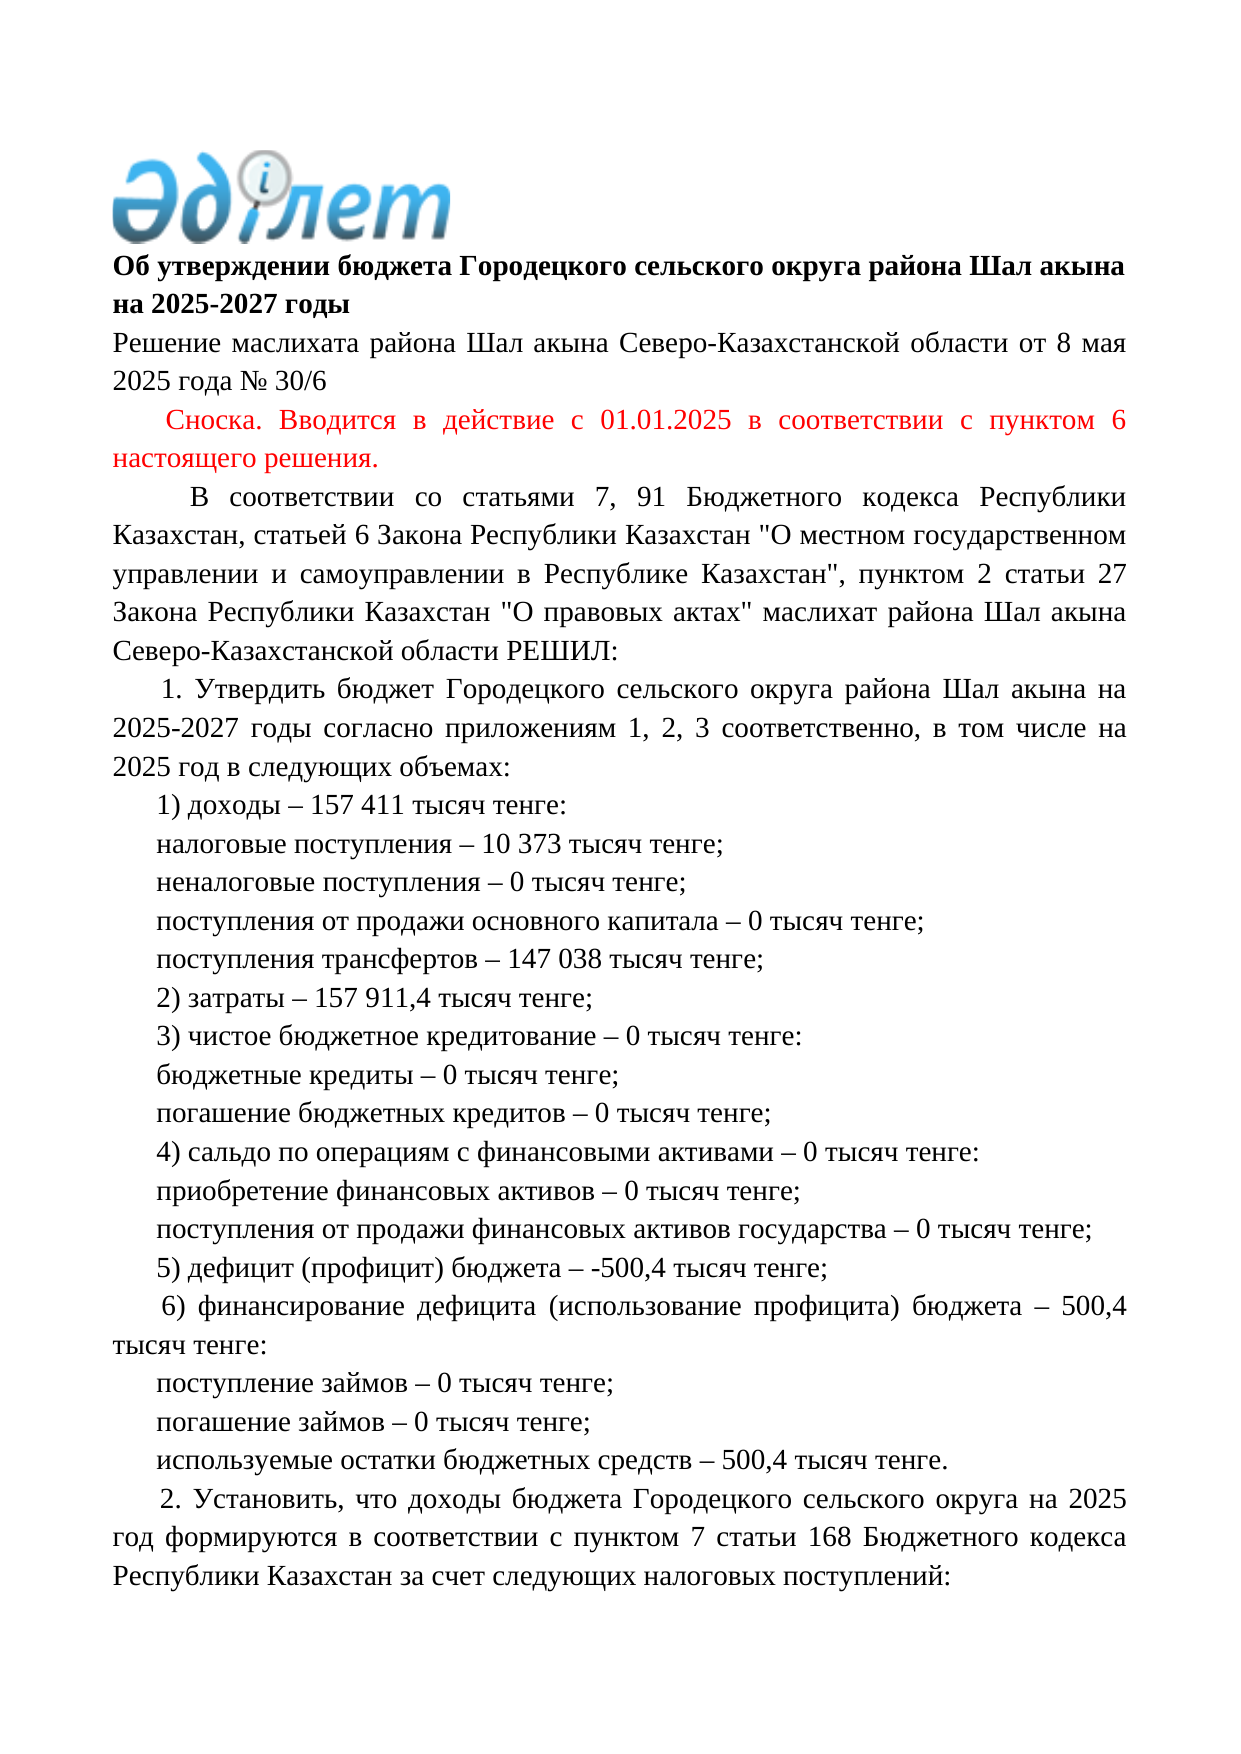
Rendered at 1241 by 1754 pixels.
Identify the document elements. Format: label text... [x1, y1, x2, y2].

text 3) чистое бюджетное кредитование – 0 тысяч тенге: [112, 1018, 1128, 1052]
text погашение бюджетных кредитов – 0 тысяч тенге; [112, 1096, 1128, 1129]
text 1) доходы – 157 411 тысяч тенге: [112, 787, 1128, 821]
text неналоговые поступления – 0 тысяч тенге; [112, 864, 1128, 898]
text 2. Установить, что доходы бюджета Городецкого сельского округа на 2025 год формируются в соответствии с пунктом 7 статьи 168 Бюджетного кодекса Республики Казахстан за счет следующих налоговых поступлений: [112, 1481, 1128, 1592]
text поступления трансфертов – 147 038 тысяч тенге; [112, 941, 1128, 975]
text поступления от продажи финансовых активов государства – 0 тысяч тенге; [112, 1211, 1128, 1245]
text 6) финансирование дефицита (использование профицита) бюджета – 500,4 тысяч тенге: [112, 1288, 1128, 1360]
text погашение займов – 0 тысяч тенге; [112, 1404, 1128, 1437]
text 1. Утвердить бюджет Городецкого сельского округа района Шал акына на 2025-2027 годы согласно приложениям 1, 2, 3 соответственно, в том числе на 2025 год в следующих объемах: [112, 672, 1128, 782]
text налоговые поступления – 10 373 тысяч тенге; [112, 826, 1128, 859]
text поступления от продажи основного капитала – 0 тысяч тенге; [112, 903, 1128, 936]
text поступление займов – 0 тысяч тенге; [112, 1365, 1128, 1399]
text используемые остатки бюджетных средств – 500,4 тысяч тенге. [112, 1442, 1128, 1476]
text приобретение финансовых активов – 0 тысяч тенге; [112, 1173, 1128, 1206]
text В соответствии со статьями 7, 91 Бюджетного кодекса Республики Казахстан, статьей 6 Закона Республики Казахстан "О местном государственном управлении и самоуправлении в Республике Казахстан", пунктом 2 статьи 27 Закона Республики Казахстан "О правовых актах" маслихат района Шал акына Северо-Казахстанской области РЕШИЛ: [112, 479, 1128, 667]
text бюджетные кредиты – 0 тысяч тенге; [112, 1057, 1128, 1091]
text Об утверждении бюджета Городецкого сельского округа района Шал акына на 2025-2027 годы [112, 248, 1128, 320]
text Решение маслихата района Шал акына Северо-Казахстанской области от 8 мая 2025 года № 30/6 [112, 325, 1128, 397]
text 2) затраты – 157 911,4 тысяч тенге; [112, 980, 1128, 1013]
picture [112, 150, 451, 244]
text 4) сальдо по операциям с финансовыми активами – 0 тысяч тенге: [112, 1134, 1128, 1168]
text Сноска. Вводится в действие с 01.01.2025 в соответствии с пунктом 6 настоящего решения. [112, 402, 1128, 474]
text 5) дефицит (профицит) бюджета – -500,4 тысяч тенге; [112, 1250, 1128, 1283]
